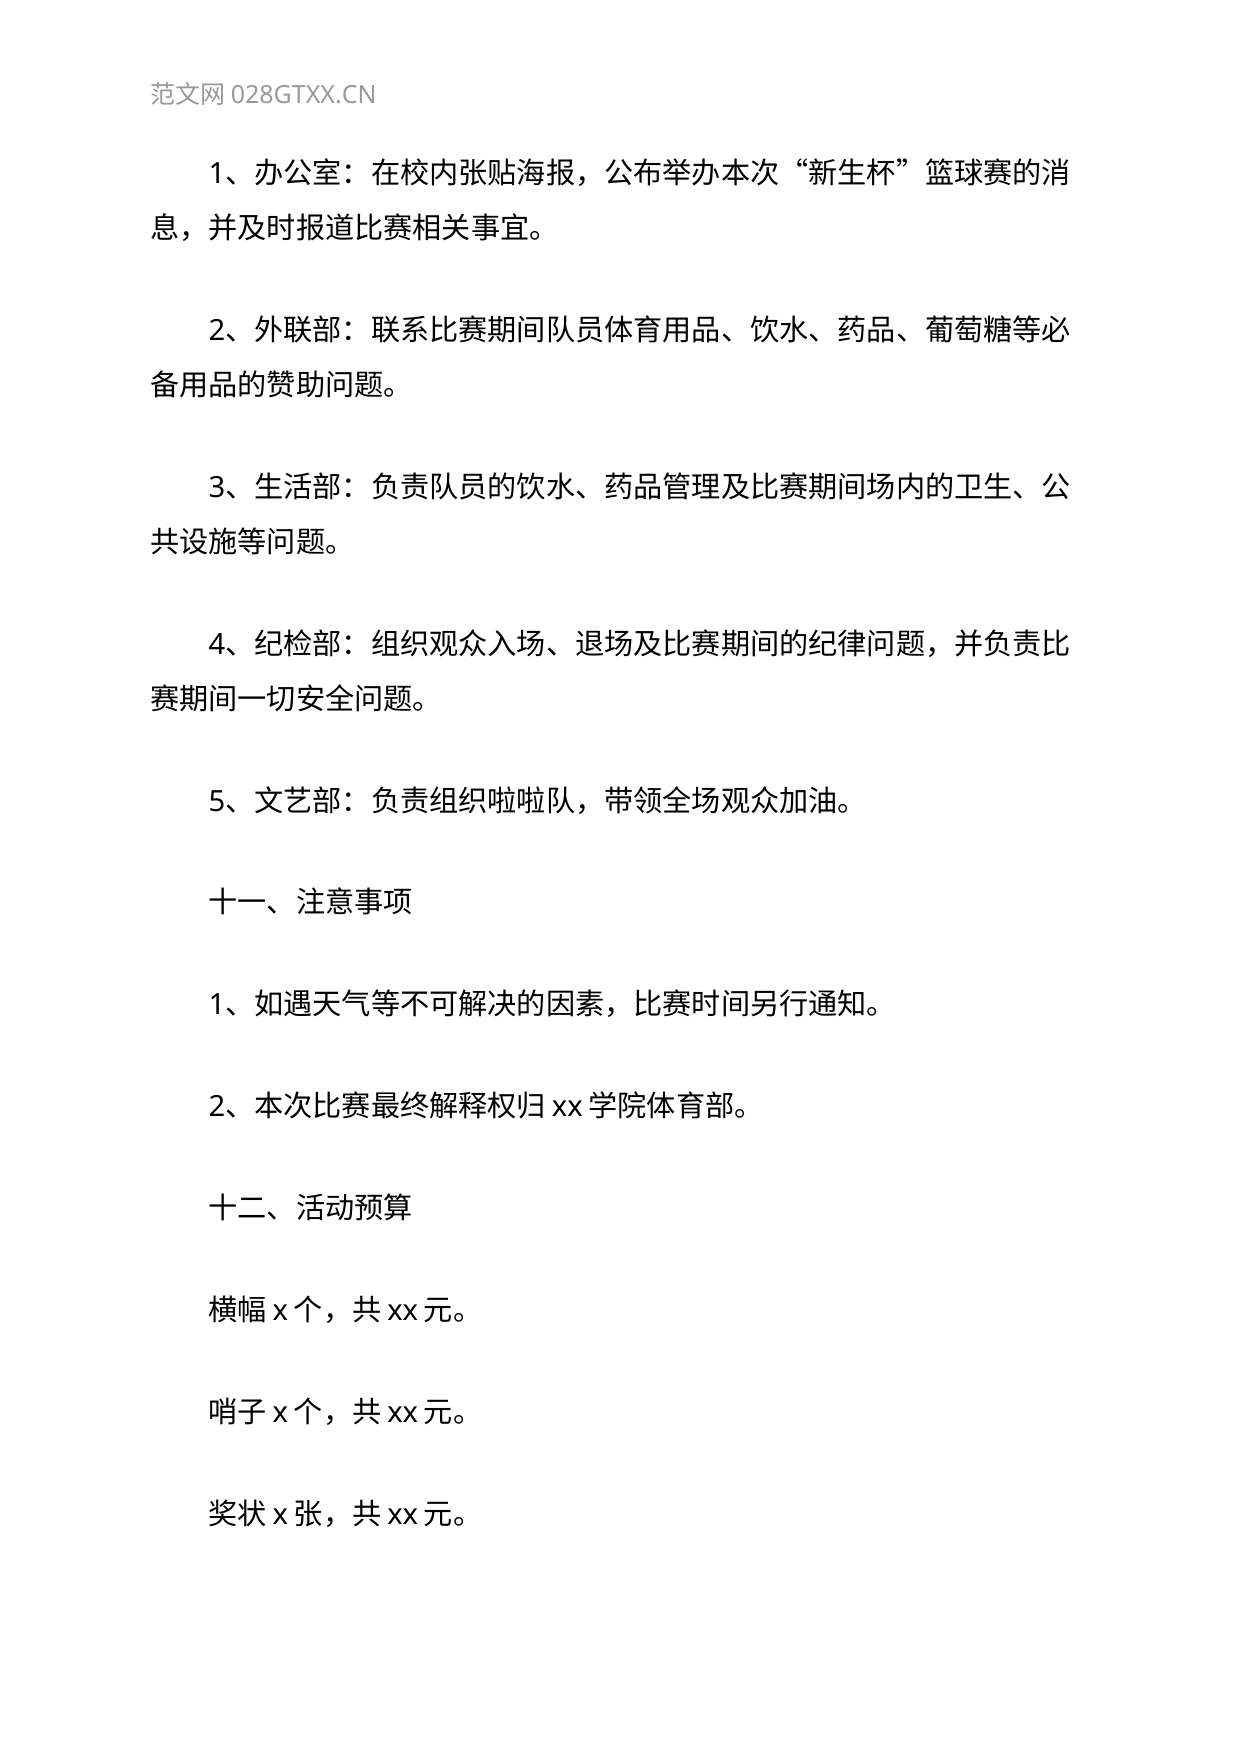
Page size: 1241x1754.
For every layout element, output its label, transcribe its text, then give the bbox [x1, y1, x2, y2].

text 十一、注意事项 [150, 879, 1090, 921]
text 3、生活部：负责队员的饮水、药品管理及比赛期间场内的卫生、公共设施等问题。 [150, 463, 1090, 561]
text 2、本次比赛最终解释权归xx学院体育部。 [150, 1083, 1090, 1125]
text 5、文艺部：负责组织啦啦队，带领全场观众加油。 [150, 777, 1090, 819]
text 横幅x个，共xx元。 [150, 1287, 1090, 1329]
text 4、纪检部：组织观众入场、退场及比赛期间的纪律问题，并负责比赛期间一切安全问题。 [150, 620, 1090, 718]
text 十二、活动预算 [150, 1185, 1090, 1227]
text 哨子x个，共xx元。 [150, 1388, 1090, 1431]
text 奖状x张，共xx元。 [150, 1491, 1090, 1533]
text 1、如遇天气等不可解决的因素，比赛时间另行通知。 [150, 981, 1090, 1023]
text 1、办公室：在校内张贴海报，公布举办本次“新生杯”篮球赛的消息，并及时报道比赛相关事宜。 [150, 150, 1090, 247]
text 2、外联部：联系比赛期间队员体育用品、饮水、药品、葡萄糖等必备用品的赞助问题。 [150, 307, 1090, 404]
